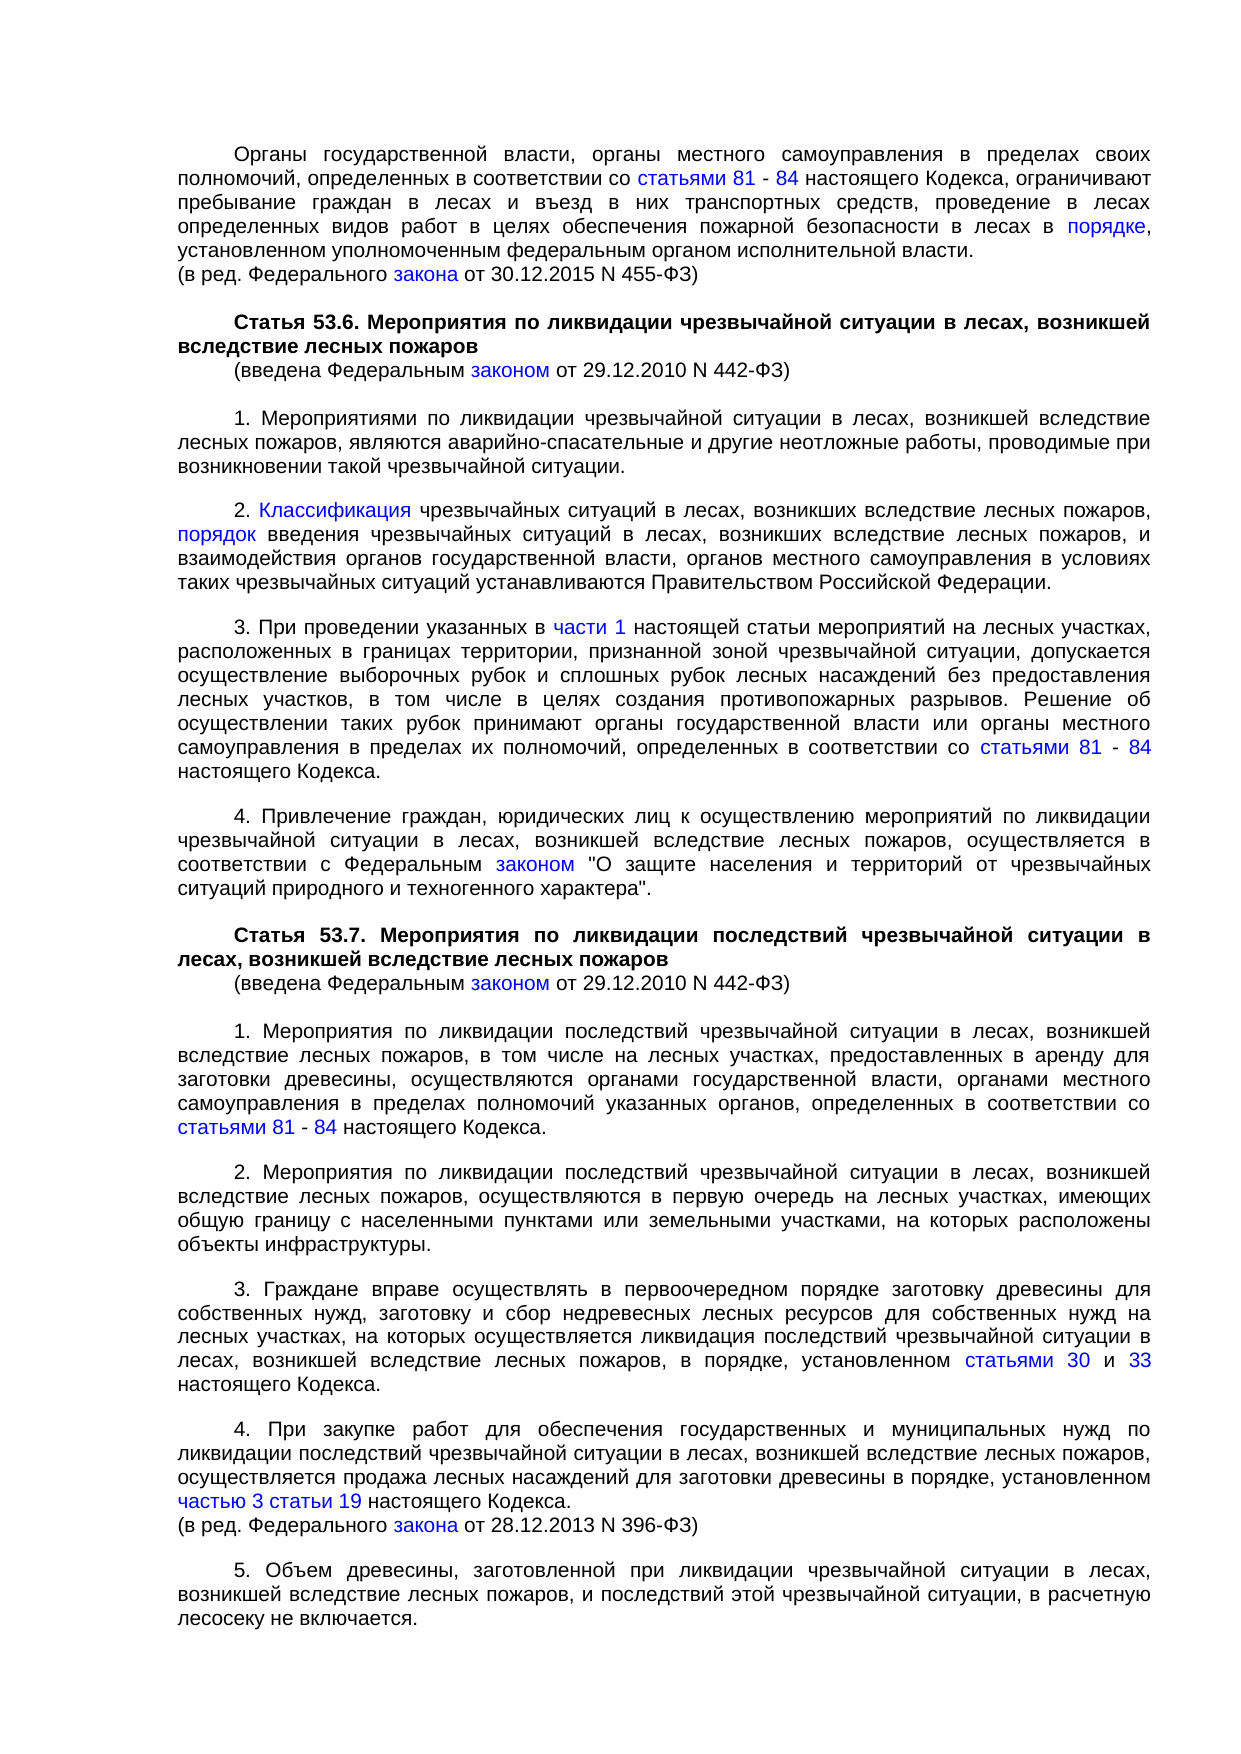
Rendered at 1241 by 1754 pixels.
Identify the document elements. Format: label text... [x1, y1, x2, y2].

text 3. При проведении указанных в части 1 настоящей статьи мероприятий на лесных участках, расположенных в границах территории, признанной зоной чрезвычайной ситуации, допускается осуществление выборочных рубок и сплошных рубок лесных насаждений без предоставления лесных участков, в том числе в целях создания противопожарных разрывов. Решение об осуществлении таких рубок принимают органы государственной власти или органы местного самоуправления в пределах их полномочий, определенных в соответствии со статьями 81 - 84 настоящего Кодекса. [177, 615, 1152, 783]
text 5. Объем древесины, заготовленной при ликвидации чрезвычайной ситуации в лесах, возникшей вследствие лесных пожаров, и последствий этой чрезвычайной ситуации, в расчетную лесосеку не включается. [177, 1558, 1152, 1629]
text 1. Мероприятия по ликвидации последствий чрезвычайной ситуации в лесах, возникшей вследствие лесных пожаров, в том числе на лесных участках, предоставленных в аренду для заготовки древесины, осуществляются органами государственной власти, органами местного самоуправления в пределах полномочий указанных органов, определенных в соответствии со статьями 81 - 84 настоящего Кодекса. [177, 1019, 1152, 1139]
text 1. Мероприятиями по ликвидации чрезвычайной ситуации в лесах, возникшей вследствие лесных пожаров, являются аварийно-спасательные и другие неотложные работы, проводимые при возникновении такой чрезвычайной ситуации. [177, 406, 1152, 477]
text (в ред. Федерального закона от 28.12.2013 N 396-ФЗ) [177, 1513, 1152, 1537]
text 4. Привлечение граждан, юридических лиц к осуществлению мероприятий по ликвидации чрезвычайной ситуации в лесах, возникшей вследствие лесных пожаров, осуществляется в соответствии с Федеральным законом "О защите населения и территорий от чрезвычайных ситуаций природного и техногенного характера". [177, 803, 1152, 899]
text 2. Мероприятия по ликвидации последствий чрезвычайной ситуации в лесах, возникшей вследствие лесных пожаров, осуществляются в первую очередь на лесных участках, имеющих общую границу с населенными пунктами или земельными участками, на которых расположены объекты инфраструктуры. [177, 1160, 1152, 1256]
text 4. При закупке работ для обеспечения государственных и муниципальных нужд по ликвидации последствий чрезвычайной ситуации в лесах, возникшей вследствие лесных пожаров, осуществляется продажа лесных насаждений для заготовки древесины в порядке, установленном частью 3 статьи 19 настоящего Кодекса. [177, 1417, 1152, 1513]
text Органы государственной власти, органы местного самоуправления в пределах своих полномочий, определенных в соответствии со статьями 81 - 84 настоящего Кодекса, ограничивают пребывание граждан в лесах и въезд в них транспортных средств, проведение в лесах определенных видов работ в целях обеспечения пожарной безопасности в лесах в порядке, установленном уполномоченным федеральным органом исполнительной власти. [177, 142, 1152, 262]
title Статья 53.6. Мероприятия по ликвидации чрезвычайной ситуации в лесах, возникшей вследствие лесных пожаров [177, 310, 1152, 358]
text 3. Граждане вправе осуществлять в первоочередном порядке заготовку древесины для собственных нужд, заготовку и сбор недревесных лесных ресурсов для собственных нужд на лесных участках, на которых осуществляется ликвидация последствий чрезвычайной ситуации в лесах, возникшей вследствие лесных пожаров, в порядке, установленном статьями 30 и 33 настоящего Кодекса. [177, 1276, 1152, 1396]
text (введена Федеральным законом от 29.12.2010 N 442-ФЗ) [177, 358, 1152, 382]
title Статья 53.7. Мероприятия по ликвидации последствий чрезвычайной ситуации в лесах, возникшей вследствие лесных пожаров [177, 923, 1152, 971]
text (введена Федеральным законом от 29.12.2010 N 442-ФЗ) [177, 971, 1152, 995]
text (в ред. Федерального закона от 30.12.2015 N 455-ФЗ) [177, 262, 1152, 286]
text 2. Классификация чрезвычайных ситуаций в лесах, возникших вследствие лесных пожаров, порядок введения чрезвычайных ситуаций в лесах, возникших вследствие лесных пожаров, и взаимодействия органов государственной власти, органов местного самоуправления в условиях таких чрезвычайных ситуаций устанавливаются Правительством Российской Федерации. [177, 498, 1152, 594]
